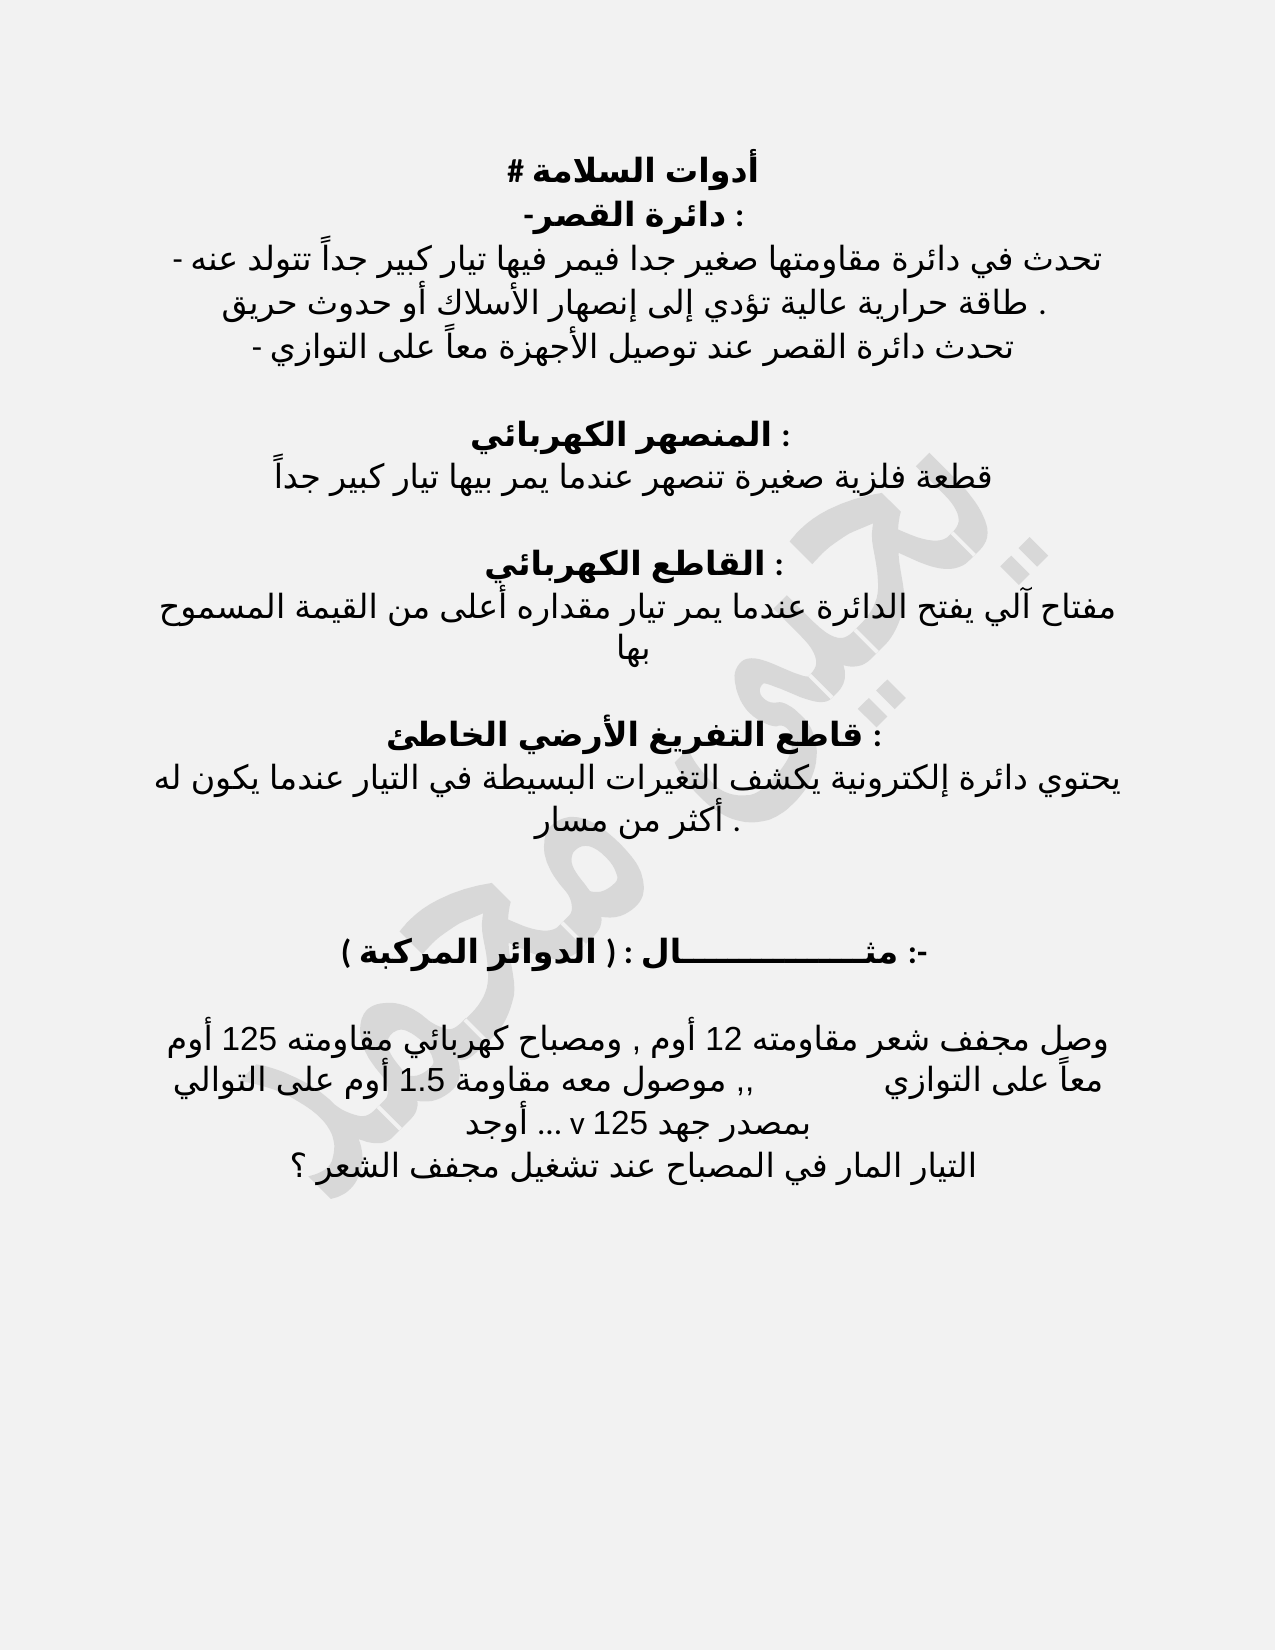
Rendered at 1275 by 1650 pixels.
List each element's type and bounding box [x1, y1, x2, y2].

text [150, 150, 1125, 1214]
